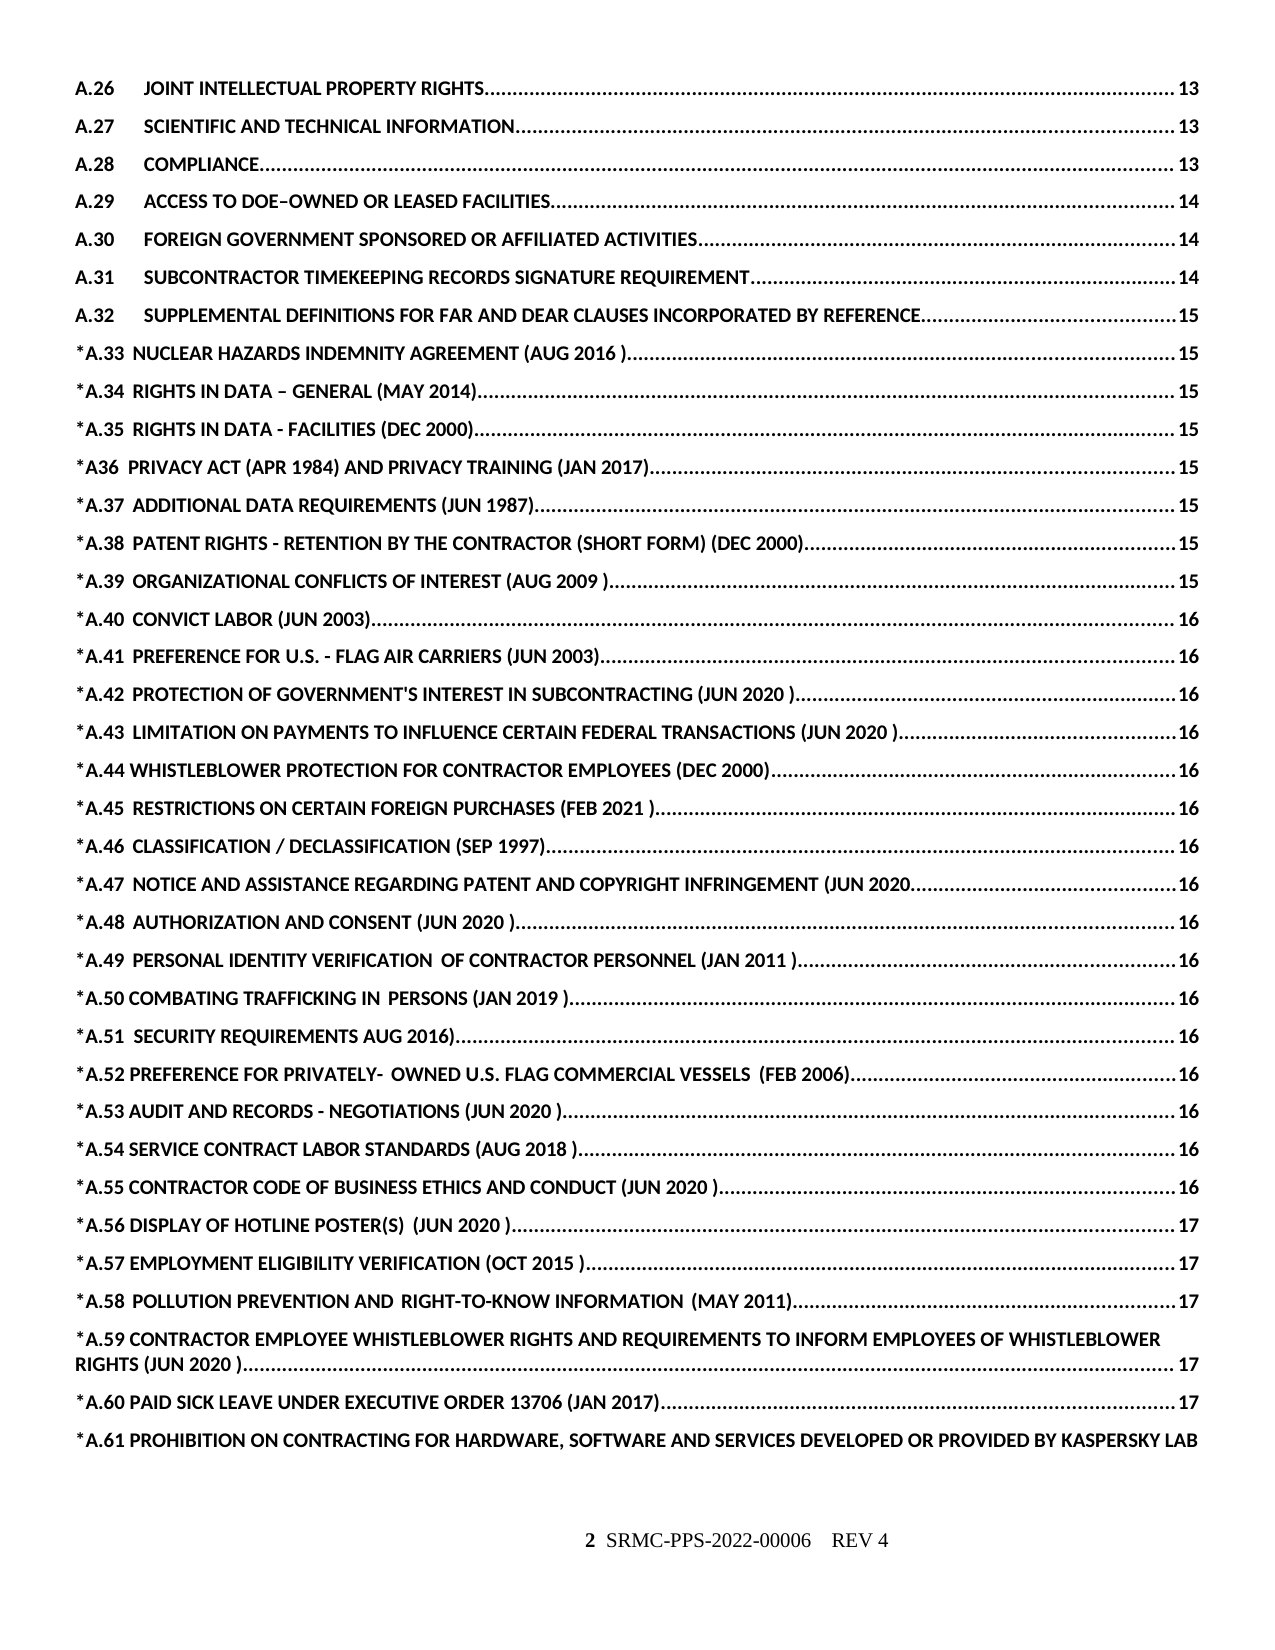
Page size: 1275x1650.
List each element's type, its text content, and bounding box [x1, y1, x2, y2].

text *A.41 PREFERENCE FOR U.S. - FLAG AIR CARRIERS (JUN 2003) 16 [75, 644, 1200, 669]
text *A.60 PAID SICK LEAVE UNDER EXECUTIVE ORDER 13706 (JAN 2017) 17 [75, 1389, 1200, 1415]
text A.27 SCIENTIFIC AND TECHNICAL INFORMATION 13 [75, 113, 1200, 138]
text A.26 JOINT INTELLECTUAL PROPERTY RIGHTS 13 [75, 75, 1200, 100]
text *A.49 PERSONAL IDENTITY VERIFICATION OF CONTRACTOR PERSONNEL (JAN 2011 ) 16 [75, 947, 1200, 972]
text *A.50 COMBATING TRAFFICKING IN PERSONS (JAN 2019 ) 16 [75, 985, 1200, 1010]
text *A.51 SECURITY REQUIREMENTS AUG 2016) 16 [75, 1023, 1200, 1048]
text *A.58 POLLUTION PREVENTION AND RIGHT-TO-KNOW INFORMATION (MAY 2011) 17 [75, 1288, 1200, 1314]
text *A.54 SERVICE CONTRACT LABOR STANDARDS (AUG 2018 ) 16 [75, 1137, 1200, 1162]
text *A.43 LIMITATION ON PAYMENTS TO INFLUENCE CERTAIN FEDERAL TRANSACTIONS (JUN 2020 ) 16 [75, 719, 1200, 745]
text *A.46 CLASSIFICATION / DECLASSIFICATION (SEP 1997) 16 [75, 833, 1200, 859]
text A.29 ACCESS TO DOE–OWNED OR LEASED FACILITIES 14 [75, 189, 1200, 214]
text *A.33 NUCLEAR HAZARDS INDEMNITY AGREEMENT (AUG 2016 ) 15 [75, 340, 1200, 366]
text *A.35 RIGHTS IN DATA - FACILITIES (DEC 2000) 15 [75, 416, 1200, 442]
text *A.52 PREFERENCE FOR PRIVATELY- OWNED U.S. FLAG COMMERCIAL VESSELS (FEB 2006) 16 [75, 1061, 1200, 1086]
text *A.38 PATENT RIGHTS - RETENTION BY THE CONTRACTOR (SHORT FORM) (DEC 2000) 15 [75, 530, 1200, 555]
text *A.40 CONVICT LABOR (JUN 2003) 16 [75, 606, 1200, 631]
text *A.39 ORGANIZATIONAL CONFLICTS OF INTEREST (AUG 2009 ) 15 [75, 568, 1200, 593]
text *A.48 AUTHORIZATION AND CONSENT (JUN 2020 ) 16 [75, 909, 1200, 934]
text *A.44 WHISTLEBLOWER PROTECTION FOR CONTRACTOR EMPLOYEES (DEC 2000) 16 [75, 757, 1200, 783]
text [75, 1427, 1200, 1453]
text *A.59 CONTRACTOR EMPLOYEE WHISTLEBLOWER RIGHTS AND REQUIREMENTS TO INFORM EMPLOYEES OF WHISTLEBLOWER RIGHTS (JUN 2020 ) 17 [75, 1326, 1200, 1377]
text A.31 SUBCONTRACTOR TIMEKEEPING RECORDS SIGNATURE REQUIREMENT 14 [75, 264, 1200, 290]
text A.28 COMPLIANCE 13 [75, 151, 1200, 176]
text *A.57 EMPLOYMENT ELIGIBILITY VERIFICATION (OCT 2015 ) 17 [75, 1250, 1200, 1276]
text A.30 FOREIGN GOVERNMENT SPONSORED OR AFFILIATED ACTIVITIES 14 [75, 227, 1200, 252]
text *A.34 RIGHTS IN DATA – GENERAL (MAY 2014) 15 [75, 378, 1200, 404]
text *A.42 PROTECTION OF GOVERNMENT'S INTEREST IN SUBCONTRACTING (JUN 2020 ) 16 [75, 682, 1200, 707]
text *A.53 AUDIT AND RECORDS - NEGOTIATIONS (JUN 2020 ) 16 [75, 1099, 1200, 1124]
text *A.37 ADDITIONAL DATA REQUIREMENTS (JUN 1987) 15 [75, 492, 1200, 517]
text *A.45 RESTRICTIONS ON CERTAIN FOREIGN PURCHASES (FEB 2021 ) 16 [75, 795, 1200, 821]
text A.32 SUPPLEMENTAL DEFINITIONS FOR FAR AND DEAR CLAUSES INCORPORATED BY REFERENCE 15 [75, 302, 1200, 328]
text *A.55 CONTRACTOR CODE OF BUSINESS ETHICS AND CONDUCT (JUN 2020 ) 16 [75, 1174, 1200, 1200]
text *A.47 NOTICE AND ASSISTANCE REGARDING PATENT AND COPYRIGHT INFRINGEMENT (JUN 2020 16 [75, 871, 1200, 897]
text *A.56 DISPLAY OF HOTLINE POSTER(S) (JUN 2020 ) 17 [75, 1212, 1200, 1238]
text *A36 PRIVACY ACT (APR 1984) and PRIVACY TRAINING (JAN 2017) 15 [75, 454, 1200, 479]
